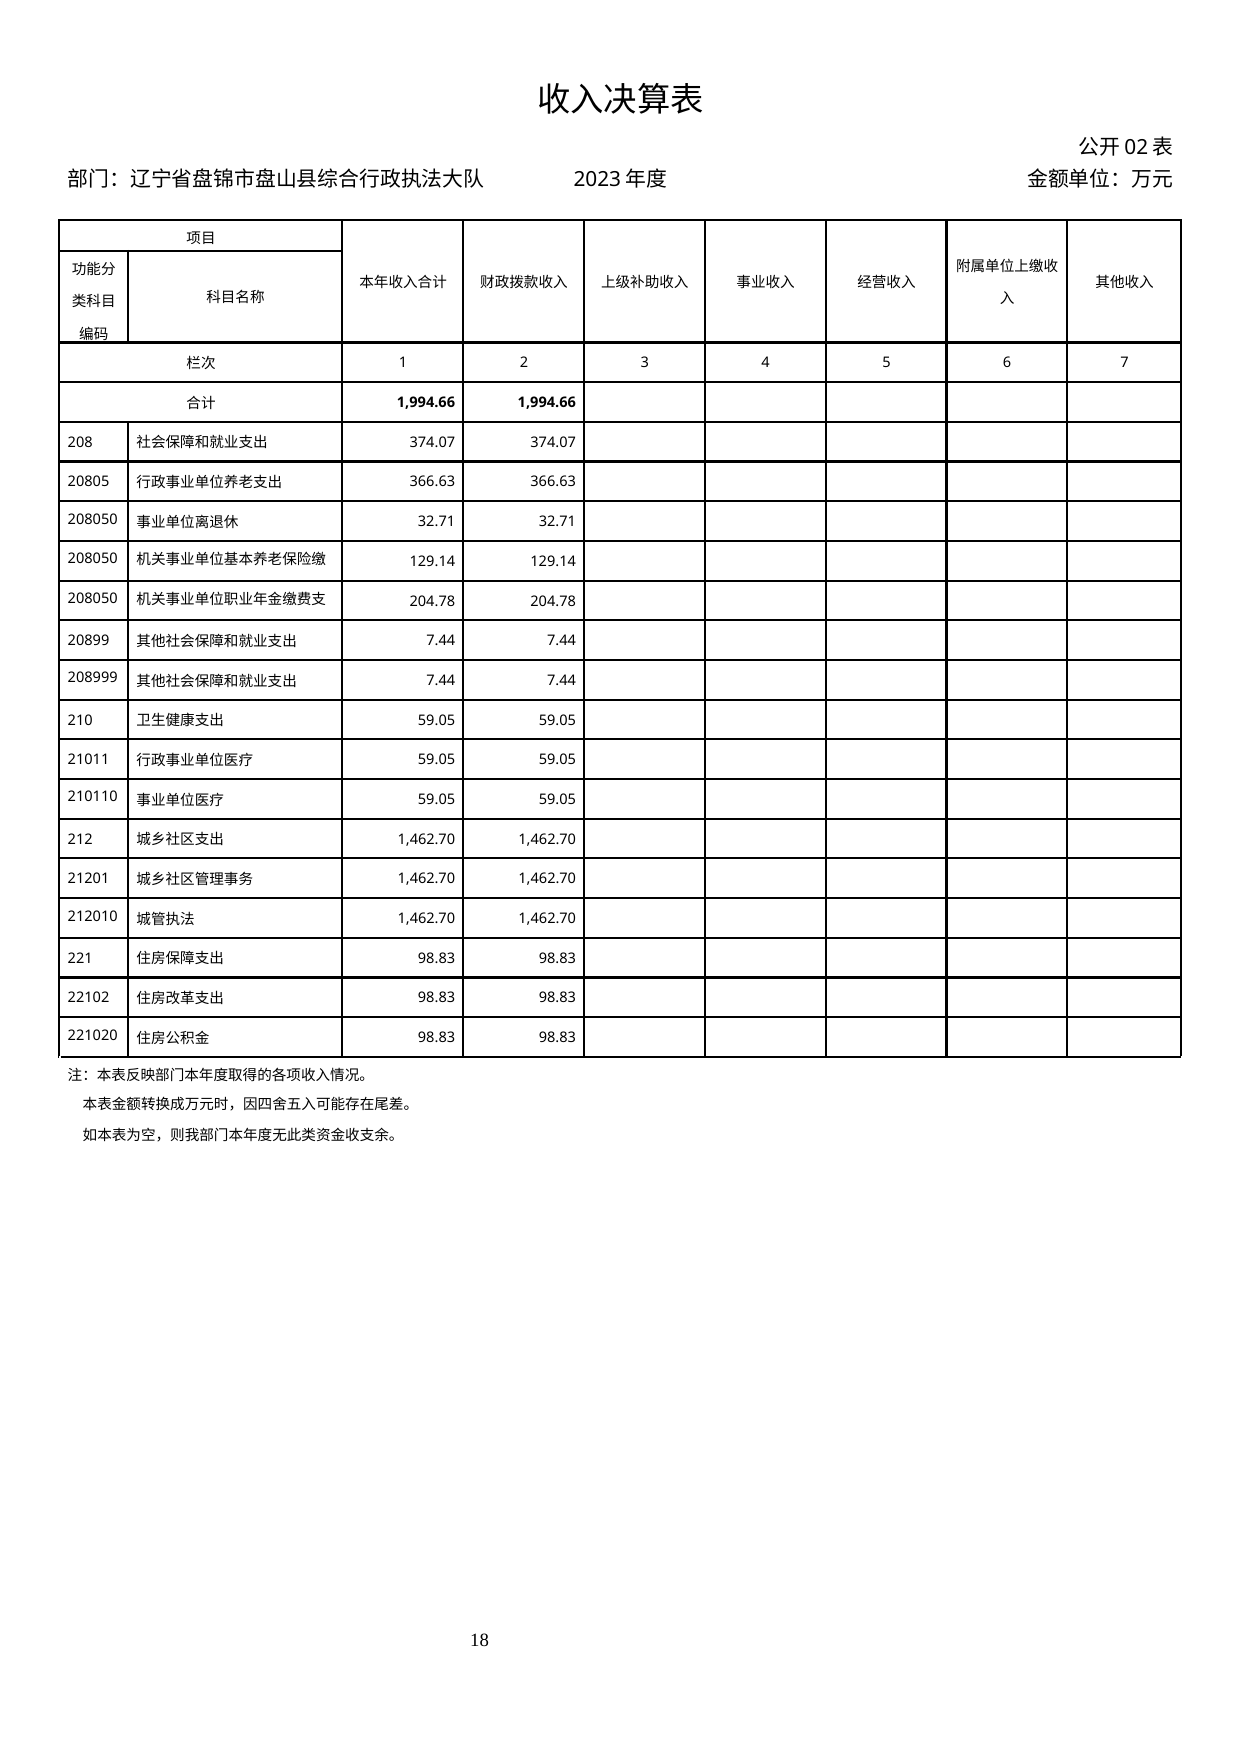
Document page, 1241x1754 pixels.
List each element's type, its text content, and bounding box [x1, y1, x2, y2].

table_header 财政拨款收入 [464, 221, 583, 341]
table_cell [1068, 423, 1180, 460]
table_cell 卫生健康支出 [129, 701, 341, 738]
table_cell 1,994.66 [343, 383, 462, 421]
table_header 上级补助收入 [585, 221, 704, 341]
table_cell 7.44 [343, 621, 462, 659]
table_cell 59.05 [464, 740, 583, 778]
table_cell 1 [343, 344, 462, 381]
table_cell 98.83 [464, 979, 583, 1016]
table_cell [1068, 1018, 1180, 1056]
table_cell 22102 [60, 979, 127, 1016]
table_cell [1068, 621, 1180, 659]
table_cell 1,462.70 [343, 859, 462, 897]
table_cell 7.44 [464, 661, 583, 698]
table_cell 机关事业单位基本养老保险缴费支出 [129, 542, 341, 579]
table_cell [706, 621, 825, 659]
table_cell [948, 820, 1066, 857]
table_cell [827, 899, 945, 937]
table_cell [827, 780, 945, 818]
table_cell 1,462.70 [343, 899, 462, 937]
table_cell [706, 899, 825, 937]
table_cell [706, 423, 825, 460]
table_cell 合计 [60, 383, 341, 421]
table_cell [706, 979, 825, 1016]
table_cell 21011 [60, 740, 127, 778]
table_cell 2210201 [60, 1018, 127, 1056]
table_cell [827, 820, 945, 857]
table_cell 7.44 [464, 621, 583, 659]
table_cell [827, 383, 945, 421]
table_cell [948, 542, 1066, 579]
table_cell 行政事业单位医疗 [129, 740, 341, 778]
table_cell [1068, 463, 1180, 500]
table_cell [948, 859, 1066, 897]
table_cell [1068, 701, 1180, 738]
table_cell [948, 899, 1066, 937]
table_cell [585, 701, 704, 738]
table_cell [585, 740, 704, 778]
table_cell 2080502 [60, 502, 127, 540]
table_cell 98.83 [343, 1018, 462, 1056]
table_cell [948, 383, 1066, 421]
table_cell [827, 423, 945, 460]
table_cell [1068, 820, 1180, 857]
table_cell [1068, 939, 1180, 976]
table_cell [948, 1018, 1066, 1056]
table_cell 科目名称 [129, 252, 341, 341]
table_cell 行政事业单位养老支出 [129, 463, 341, 500]
table_cell [948, 621, 1066, 659]
table_cell [585, 1018, 704, 1056]
table_cell 5 [827, 344, 945, 381]
table_cell 1,462.70 [464, 899, 583, 937]
table_cell 7 [1068, 344, 1180, 381]
table_cell [585, 542, 704, 579]
table_cell [706, 780, 825, 818]
table_cell 59.05 [343, 780, 462, 818]
table_cell 98.83 [464, 939, 583, 976]
table_cell [1068, 899, 1180, 937]
table_header 本年收入合计 [343, 221, 462, 341]
table_cell [585, 780, 704, 818]
table_cell [585, 621, 704, 659]
table_header 事业收入 [706, 221, 825, 341]
table_cell [585, 820, 704, 857]
table_cell [827, 463, 945, 500]
table_cell 部门：辽宁省盘锦市盘山县综合行政执法大队 [59, 162, 516, 194]
table_cell 住房公积金 [129, 1018, 341, 1056]
table_cell 2 [464, 344, 583, 381]
table_cell [827, 740, 945, 778]
table_cell 事业单位离退休 [129, 502, 341, 540]
table_cell 栏次 [60, 344, 341, 381]
table_cell 城管执法 [129, 899, 341, 937]
table_cell [706, 383, 825, 421]
table_cell [1068, 661, 1180, 698]
table_cell 212 [60, 820, 127, 857]
table_cell 2120104 [60, 899, 127, 937]
table_cell 本表金额转换成万元时，因四舍五入可能存在尾差。 [60, 1086, 1181, 1117]
table_cell 59.05 [464, 701, 583, 738]
table_cell [706, 463, 825, 500]
table_cell 2080506 [60, 582, 127, 619]
table_cell [585, 939, 704, 976]
table_cell 129.14 [343, 542, 462, 579]
table_cell [948, 701, 1066, 738]
table_cell 374.07 [343, 423, 462, 460]
table_cell 98.83 [343, 979, 462, 1016]
table_cell [948, 780, 1066, 818]
table_cell [706, 502, 825, 540]
table_cell [827, 582, 945, 619]
table_cell [1068, 859, 1180, 897]
table_cell 金额单位：万元 [724, 162, 1181, 194]
table_cell 事业单位医疗 [129, 780, 341, 818]
table_cell [948, 423, 1066, 460]
table_cell 其他社会保障和就业支出 [129, 661, 341, 698]
table_cell 21201 [60, 859, 127, 897]
table_cell [948, 740, 1066, 778]
table_cell [706, 582, 825, 619]
table_cell [706, 740, 825, 778]
table_cell 98.83 [464, 1018, 583, 1056]
table_cell [706, 859, 825, 897]
table_cell [585, 383, 704, 421]
table_cell 59.05 [343, 740, 462, 778]
table_cell 208 [60, 423, 127, 460]
table_cell [706, 701, 825, 738]
table_cell [948, 582, 1066, 619]
table_cell 4 [706, 344, 825, 381]
table_cell [827, 1018, 945, 1056]
table_cell [585, 899, 704, 937]
table_cell [948, 463, 1066, 500]
table_cell 注：本表反映部门本年度取得的各项收入情况。 [60, 1057, 1181, 1086]
table_cell 1,462.70 [464, 859, 583, 897]
table_cell 7.44 [343, 661, 462, 698]
table_cell [1068, 542, 1180, 579]
table_cell 3 [585, 344, 704, 381]
table_cell 机关事业单位职业年金缴费支出 [129, 582, 341, 619]
table_cell 210 [60, 701, 127, 738]
table_cell 129.14 [464, 542, 583, 579]
table_cell [585, 582, 704, 619]
table_cell [585, 502, 704, 540]
table_header 附属单位上缴收入 [948, 221, 1066, 341]
table_cell 功能分类科目编码 [60, 252, 127, 341]
table_cell [948, 502, 1066, 540]
table_cell [706, 820, 825, 857]
table_cell 32.71 [464, 502, 583, 540]
table_cell 59.05 [464, 780, 583, 818]
table_cell [706, 661, 825, 698]
table_cell [827, 979, 945, 1016]
table_cell [585, 979, 704, 1016]
table_cell 32.71 [343, 502, 462, 540]
table_cell 20899 [60, 621, 127, 659]
table_cell [706, 542, 825, 579]
table_cell 2080505 [60, 542, 127, 579]
table_cell 城乡社区支出 [129, 820, 341, 857]
table_cell [585, 463, 704, 500]
text 收入决算表 [59, 64, 1181, 129]
table_cell 204.78 [343, 582, 462, 619]
table_cell [1068, 780, 1180, 818]
table_cell [706, 939, 825, 976]
table_cell [585, 859, 704, 897]
table_cell 221 [60, 939, 127, 976]
table_cell 2101102 [60, 780, 127, 818]
table_cell [827, 621, 945, 659]
table_cell [1068, 979, 1180, 1016]
table_header 公开02表 [59, 129, 1181, 162]
table_cell 374.07 [464, 423, 583, 460]
table_cell [1068, 502, 1180, 540]
table_cell [948, 939, 1066, 976]
table_cell [1068, 740, 1180, 778]
table_cell [827, 939, 945, 976]
table_cell 98.83 [343, 939, 462, 976]
table_cell 其他社会保障和就业支出 [129, 621, 341, 659]
table_cell 204.78 [464, 582, 583, 619]
table_cell 366.63 [343, 463, 462, 500]
table_cell 城乡社区管理事务 [129, 859, 341, 897]
table_cell [948, 979, 1066, 1016]
table_cell 住房改革支出 [129, 979, 341, 1016]
table_cell 2089999 [60, 661, 127, 698]
table_cell [585, 661, 704, 698]
table_header 项目 [60, 221, 341, 250]
table_cell 1,462.70 [343, 820, 462, 857]
table_cell 20805 [60, 463, 127, 500]
table_cell 社会保障和就业支出 [129, 423, 341, 460]
table_cell [827, 661, 945, 698]
table_cell 如本表为空，则我部门本年度无此类资金收支余。 [60, 1117, 1181, 1147]
table_header 经营收入 [827, 221, 945, 341]
table_cell [948, 661, 1066, 698]
table_cell [827, 701, 945, 738]
table_cell [706, 1018, 825, 1056]
table_cell 59.05 [343, 701, 462, 738]
table_cell [827, 859, 945, 897]
table_cell [1068, 582, 1180, 619]
table_cell 1,994.66 [464, 383, 583, 421]
table_cell [827, 502, 945, 540]
table_cell 366.63 [464, 463, 583, 500]
table_header 其他收入 [1068, 221, 1180, 341]
table_cell [585, 423, 704, 460]
table_cell 6 [948, 344, 1066, 381]
table_cell 2023年度 [516, 162, 724, 194]
table_cell [1068, 383, 1180, 421]
table_cell 1,462.70 [464, 820, 583, 857]
table_cell [827, 542, 945, 579]
table_cell 住房保障支出 [129, 939, 341, 976]
